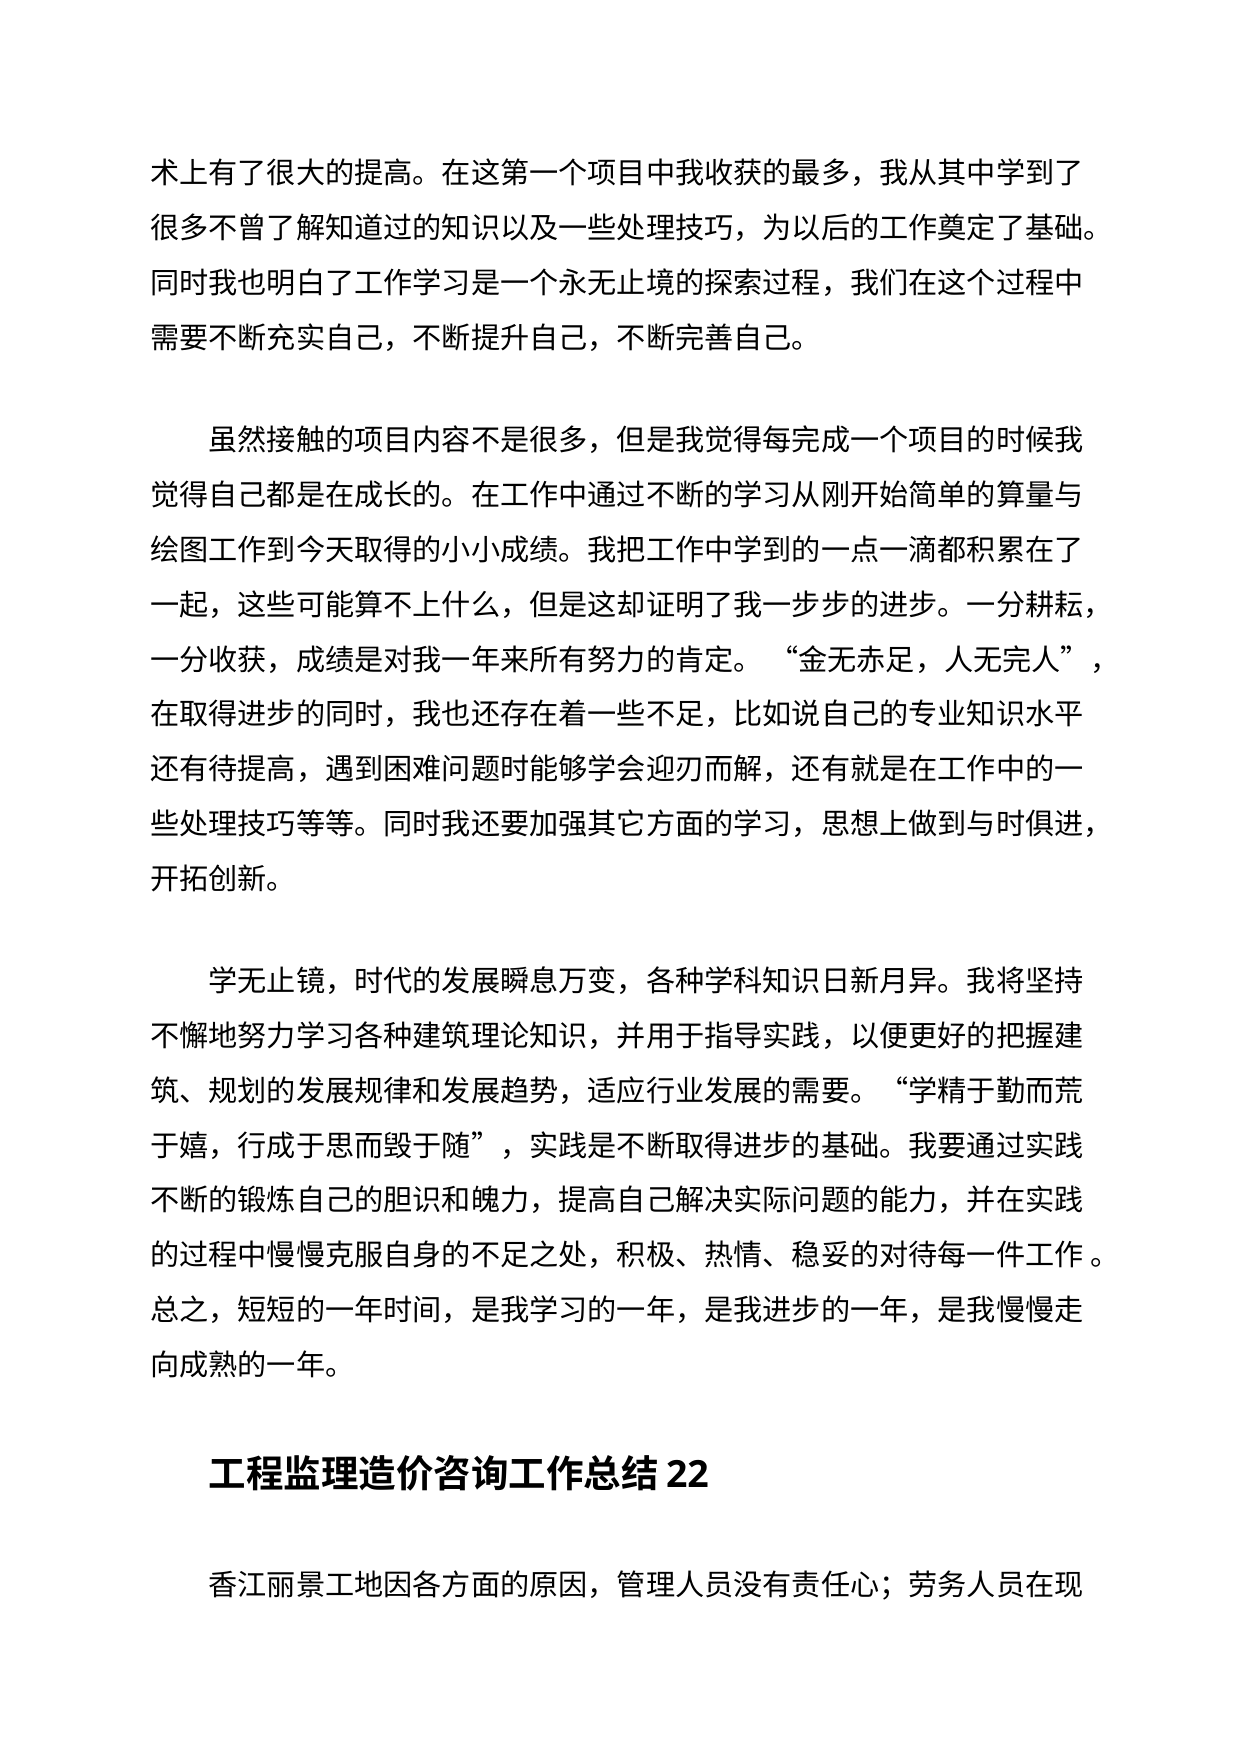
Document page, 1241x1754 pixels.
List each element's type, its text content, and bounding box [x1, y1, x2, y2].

text 学无止镜，时代的发展瞬息万变，各种学科知识日新月异。我将坚持不懈地努力学习各种建筑理论知识，并用于指导实践，以便更好的把握建筑、规划的发展规律和发展趋势，适应行业发展的需要。“学精于勤而荒于嬉，行成于思而毁于随”，实践是不断取得进步的基础。我要通过实践不断的锻炼自己的胆识和魄力，提高自己解决实际问题的能力，并在实践的过程中慢慢克服自身的不足之处，积极、热情、稳妥的对待每一件工作 。总之，短短的一年时间，是我学习的一年，是我进步的一年，是我慢慢走向成熟的一年。 [150, 957, 1090, 1384]
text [150, 1561, 1090, 1603]
text 工程监理造价咨询工作总结22 [150, 1443, 1090, 1498]
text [150, 150, 1090, 357]
text 虽然接触的项目内容不是很多，但是我觉得每完成一个项目的时候我觉得自己都是在成长的。在工作中通过不断的学习从刚开始简单的算量与绘图工作到今天取得的小小成绩。我把工作中学到的一点一滴都积累在了一起，这些可能算不上什么，但是这却证明了我一步步的进步。一分耕耘，一分收获，成绩是对我一年来所有努力的肯定。 “金无赤足，人无完人”，在取得进步的同时，我也还存在着一些不足，比如说自己的专业知识水平还有待提高，遇到困难问题时能够学会迎刃而解，还有就是在工作中的一些处理技巧等等。同时我还要加强其它方面的学习，思想上做到与时俱进，开拓创新。 [150, 416, 1090, 898]
